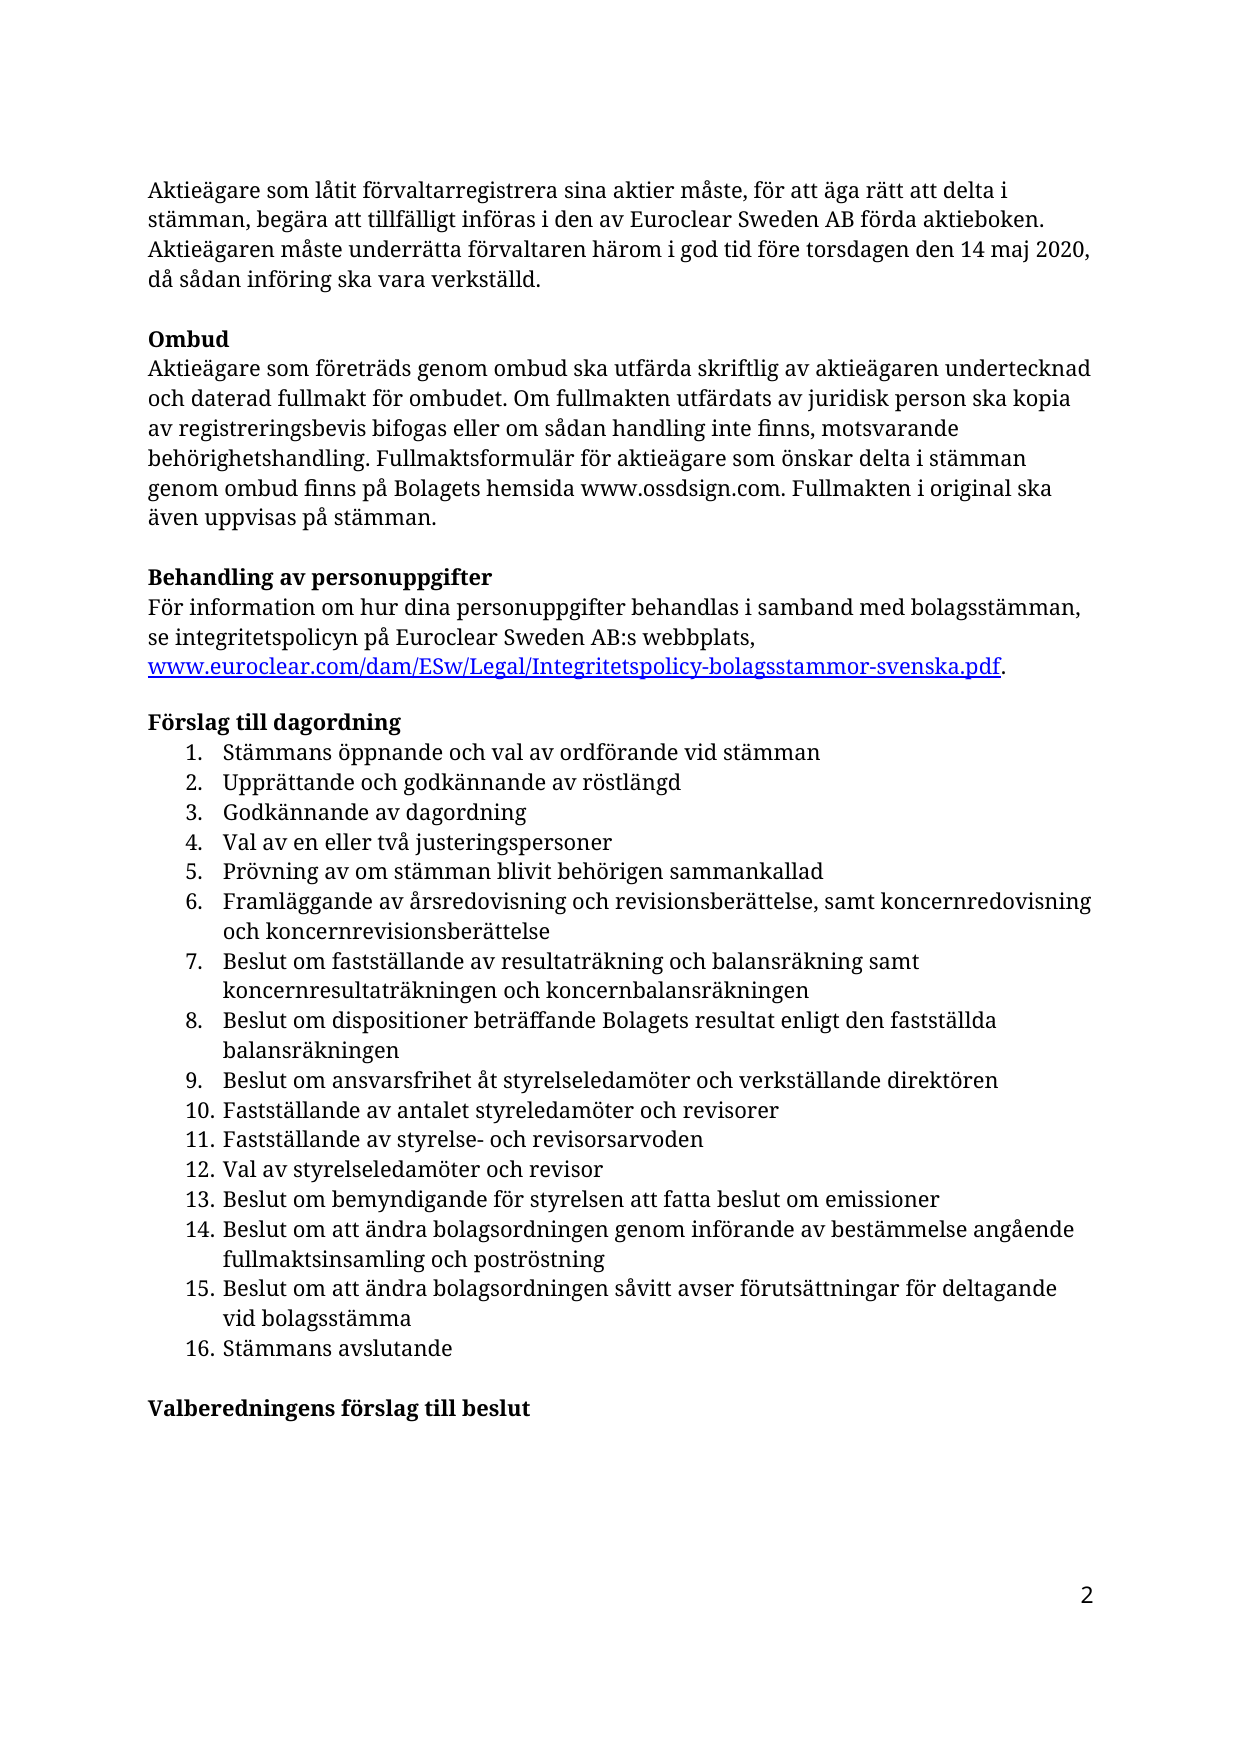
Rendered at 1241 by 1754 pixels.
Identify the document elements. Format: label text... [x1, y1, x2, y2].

list Beslut om bemyndigande för styrelsen att fatta beslut om emissioner [185, 1184, 1093, 1214]
subtitle Valberedningens förslag till beslut [148, 1393, 1093, 1422]
list Stämmans öppnande och val av ordförande vid stämman [185, 737, 1093, 767]
list Framläggande av årsredovisning och revisionsberättelse, samt koncernredovisning och koncernrevisionsberättelse [185, 886, 1093, 946]
text För information om hur dina personuppgifter behandlas i samband med bolagsstämman, se integritetspolicyn på Euroclear Sweden AB:s webbplats, www.euroclear.com/dam/ESw/Legal/Integritetspolicy-bolagsstammor-svenska.pdf. [148, 592, 1093, 681]
list Prövning av om stämman blivit behörigen sammankallad [185, 856, 1093, 886]
list Fastställande av styrelse- och revisorsarvoden [185, 1124, 1093, 1154]
list Val av en eller två justeringspersoner [185, 827, 1093, 856]
text Ombud [148, 323, 1093, 353]
list Beslut om fastställande av resultaträkning och balansräkning samt koncernresultaträkningen och koncernbalansräkningen [185, 946, 1093, 1005]
text Aktieägare som företräds genom ombud ska utfärda skriftlig av aktieägaren undertecknad och daterad fullmakt för ombudet. Om fullmakten utfärdats av juridisk person ska kopia av registreringsbevis bifogas eller om sådan handling inte finns, motsvarande behörighetshandling. Fullmaktsformulär för aktieägare som önskar delta i stämman genom ombud finns på Bolagets hemsida www.ossdsign.com. Fullmakten i original ska även uppvisas på stämman. [148, 353, 1093, 532]
text Behandling av personuppgifter [148, 562, 1093, 592]
list Stämmans avslutande [185, 1333, 1093, 1363]
list Beslut om ansvarsfrihet åt styrelseledamöter och verkställande direktören [185, 1065, 1093, 1095]
text Aktieägare som låtit förvaltarregistrera sina aktier måste, för att äga rätt att delta i stämman, begära att tillfälligt införas i den av Euroclear Sweden AB förda aktieboken. Aktieägaren måste underrätta förvaltaren härom i god tid före torsdagen den 14 maj 2020, då sådan införing ska vara verkställd. [148, 174, 1093, 294]
text Förslag till dagordning [148, 707, 1093, 737]
list Fastställande av antalet styreledamöter och revisorer [185, 1095, 1093, 1124]
list Beslut om dispositioner beträffande Bolagets resultat enligt den fastställda balansräkningen [185, 1005, 1093, 1065]
list Godkännande av dagordning [185, 797, 1093, 827]
list Val av styrelseledamöter och revisor [185, 1154, 1093, 1184]
list Beslut om att ändra bolagsordningen genom införande av bestämmelse angående fullmaktsinsamling och poströstning [185, 1214, 1093, 1273]
list Beslut om att ändra bolagsordningen såvitt avser förutsättningar för deltagande vid bolagsstämma [185, 1273, 1093, 1333]
list Upprättande och godkännande av röstlängd [185, 767, 1093, 797]
